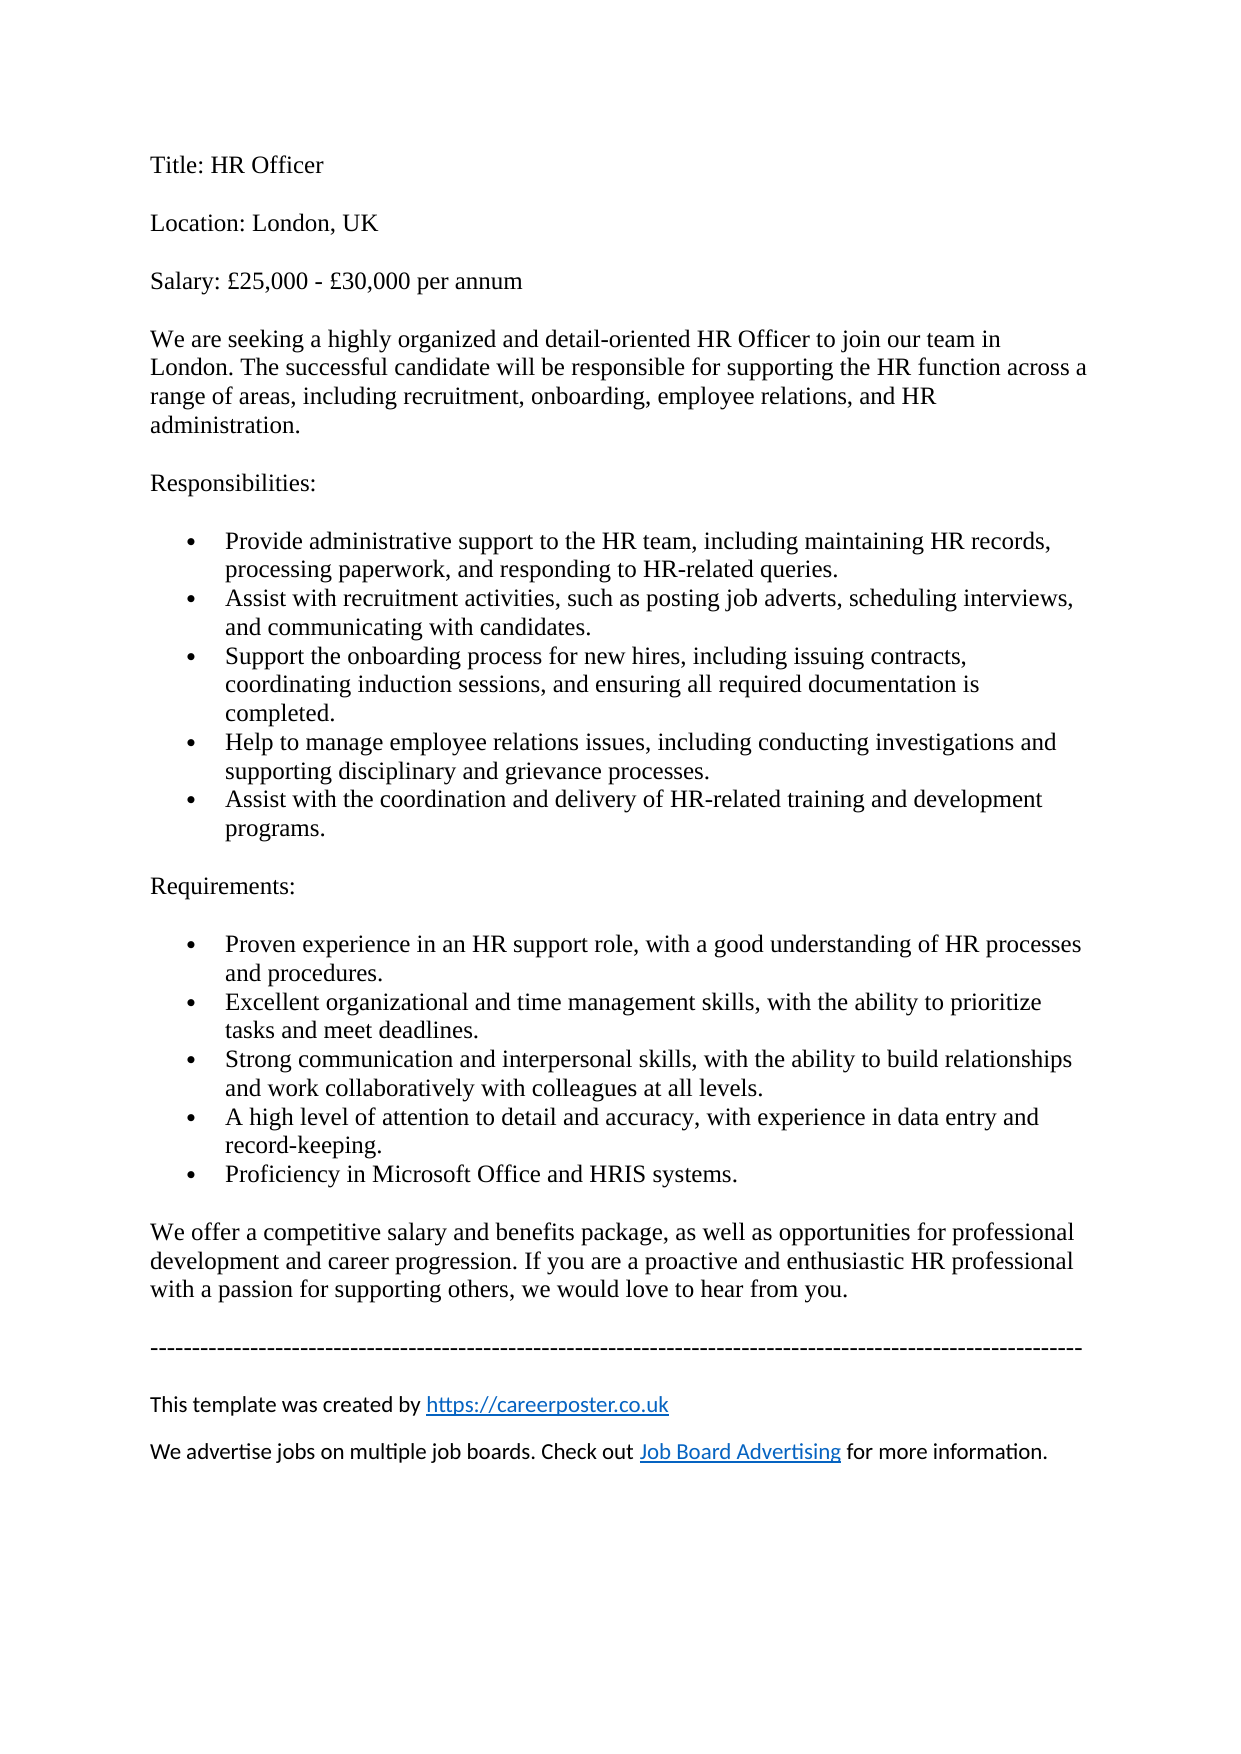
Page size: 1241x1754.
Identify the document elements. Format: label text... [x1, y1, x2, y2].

list A high level of attention to detail and accuracy, with experience in data entry and record-keeping. [187, 1102, 1090, 1159]
text Title: HR Officer [150, 150, 1090, 179]
list Support the onboarding process for new hires, including issuing contracts, coordinating induction sessions, and ensuring all required documentation is completed. [187, 641, 1090, 727]
list Excellent organizational and time management skills, with the ability to prioritize tasks and meet deadlines. [187, 987, 1090, 1044]
text Salary: £25,000 - £30,000 per annum [150, 266, 1090, 294]
list Help to manage employee relations issues, including conducting investigations and supporting disciplinary and grievance processes. [187, 727, 1090, 784]
text Location: London, UK [150, 208, 1090, 237]
text This template was created by https://careerposter.co.uk [150, 1390, 1090, 1418]
text Requirements: [150, 871, 1090, 900]
text We are seeking a highly organized and detail-oriented HR Officer to join our team in London. The successful candidate will be responsible for supporting the HR function across a range of areas, including recruitment, onboarding, employee relations, and HR administration. [150, 324, 1090, 439]
list Strong communication and interpersonal skills, with the ability to build relationships and work collaboratively with colleagues at all levels. [187, 1044, 1090, 1102]
list Assist with the coordination and delivery of HR-related training and development programs. [187, 784, 1090, 842]
text We offer a competitive salary and benefits package, as well as opportunities for professional development and career progression. If you are a proactive and enthusiastic HR professional with a passion for supporting others, we would love to hear from you. [150, 1217, 1090, 1303]
text ---------------------------------------------------------------------------------------------------------------- [150, 1332, 1090, 1361]
list Proven experience in an HR support role, with a good understanding of HR processes and procedures. [187, 929, 1090, 987]
list Provide administrative support to the HR team, including maintaining HR records, processing paperwork, and responding to HR-related queries. [187, 526, 1090, 583]
list Proficiency in Microsoft Office and HRIS systems. [187, 1159, 1090, 1188]
text Responsibilities: [150, 468, 1090, 497]
text We advertise jobs on multiple job boards. Check out Job Board Advertising for more information. [150, 1437, 1090, 1465]
list Assist with recruitment activities, such as posting job adverts, scheduling interviews, and communicating with candidates. [187, 583, 1090, 641]
